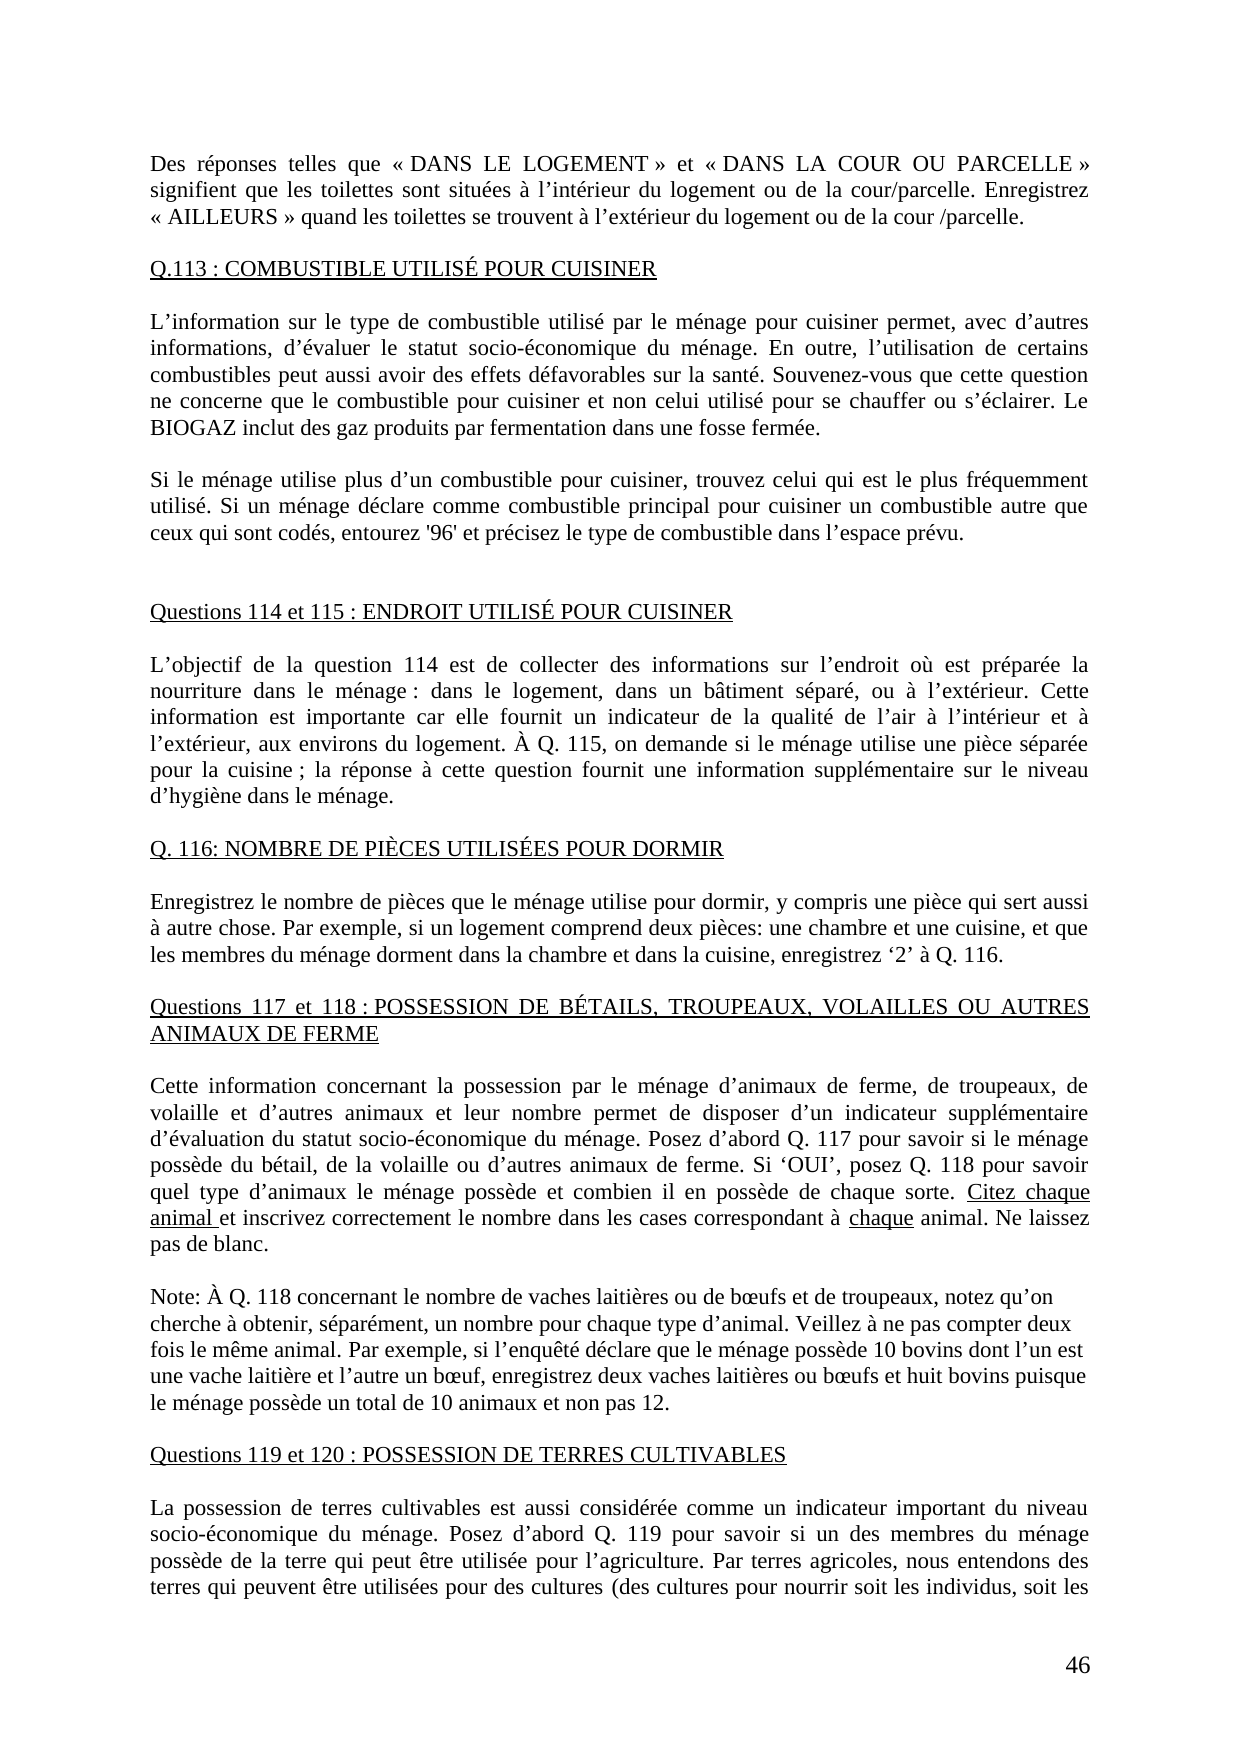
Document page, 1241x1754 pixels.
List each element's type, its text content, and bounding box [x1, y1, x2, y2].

text Q.113 : COMBUSTIBLE UTILISÉ POUR CUISINER [150, 255, 1090, 282]
text Q. 116: NOMBRE DE PIÈCES UTILISÉES POUR DORMIR [150, 835, 1090, 862]
text Note: À Q. 118 concernant le nombre de vaches laitières ou de bœufs et de troupeaux, notez qu’on cherche à obtenir, séparément, un nombre pour chaque type d’animal. Veillez à ne pas compter deux fois le même animal. Par exemple, si l’enquêté déclare que le ménage possède 10 bovins dont l’un est une vache laitière et l’autre un bœuf, enregistrez deux vaches laitières ou bœufs et huit bovins puisque le ménage possède un total de 10 animaux et non pas 12. [150, 1283, 1090, 1415]
text Questions 117 et 118 : POSSESSION DE BÉTAILS, TROUPEAUX, VOLAILLES OU AUTRES ANIMAUX DE FERME [150, 1018, 1090, 1046]
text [150, 1494, 1090, 1599]
text Questions 114 et 115 : ENDROIT UTILISÉ POUR CUISINER [150, 598, 1090, 624]
text Des réponses telles que « DANS LE LOGEMENT » et « DANS LA COUR OU PARCELLE » signifient que les toilettes sont situées à l’intérieur du logement ou de la cour/parcelle. Enregistrez « AILLEURS » quand les toilettes se trouvent à l’extérieur du logement ou de la cour /parcelle. [150, 150, 1090, 229]
text Questions 119 et 120 : POSSESSION DE TERRES CULTIVABLES [150, 1441, 1090, 1468]
text Enregistrez le nombre de pièces que le ménage utilise pour dormir, y compris une pièce qui sert aussi à autre chose. Par exemple, si un logement comprend deux pièces: une chambre et une cuisine, et que les membres du ménage dorment dans la chambre et dans la cuisine, enregistrez ‘2’ à Q. 116. [150, 888, 1090, 967]
text Si le ménage utilise plus d’un combustible pour cuisiner, trouvez celui qui est le plus fréquemment utilisé. Si un ménage déclare comme combustible principal pour cuisiner un combustible autre que ceux qui sont codés, entourez '96' et précisez le type de combustible dans l’espace prévu. [150, 466, 1090, 545]
text Cette information concernant la possession par le ménage d’animaux de ferme, de troupeaux, de volaille et d’autres animaux et leur nombre permet de disposer d’un indicateur supplémentaire d’évaluation du statut socio-économique du ménage. Posez d’abord Q. 117 pour savoir si le ménage possède du bétail, de la volaille ou d’autres animaux de ferme. Si ‘OUI’, posez Q. 118 pour savoir quel type d’animaux le ménage possède et combien il en possède de chaque sorte. Citez chaque animal et inscrivez correctement le nombre dans les cases correspondant à chaque animal. Ne laissez pas de blanc. [150, 1072, 1090, 1257]
text L’objectif de la question 114 est de collecter des informations sur l’endroit où est préparée la nourriture dans le ménage : dans le logement, dans un bâtiment séparé, ou à l’extérieur. Cette information est importante car elle fournit un indicateur de la qualité de l’air à l’intérieur et à l’extérieur, aux environs du logement. À Q. 115, on demande si le ménage utilise une pièce séparée pour la cuisine ; la réponse à cette question fournit une information supplémentaire sur le niveau d’hygiène dans le ménage. [150, 651, 1090, 809]
text L’information sur le type de combustible utilisé par le ménage pour cuisiner permet, avec d’autres informations, d’évaluer le statut socio-économique du ménage. En outre, l’utilisation de certains combustibles peut aussi avoir des effets défavorables sur la santé. Souvenez-vous que cette question ne concerne que le combustible pour cuisiner et non celui utilisé pour se chauffer ou s’éclairer. Le BIOGAZ inclut des gaz produits par fermentation dans une fosse fermée. [150, 308, 1090, 440]
text Questions 117 et 118 : POSSESSION DE BÉTAILS, TROUPEAUX, VOLAILLES OU AUTRES ANIMAUX DE FERME [150, 993, 1090, 1016]
